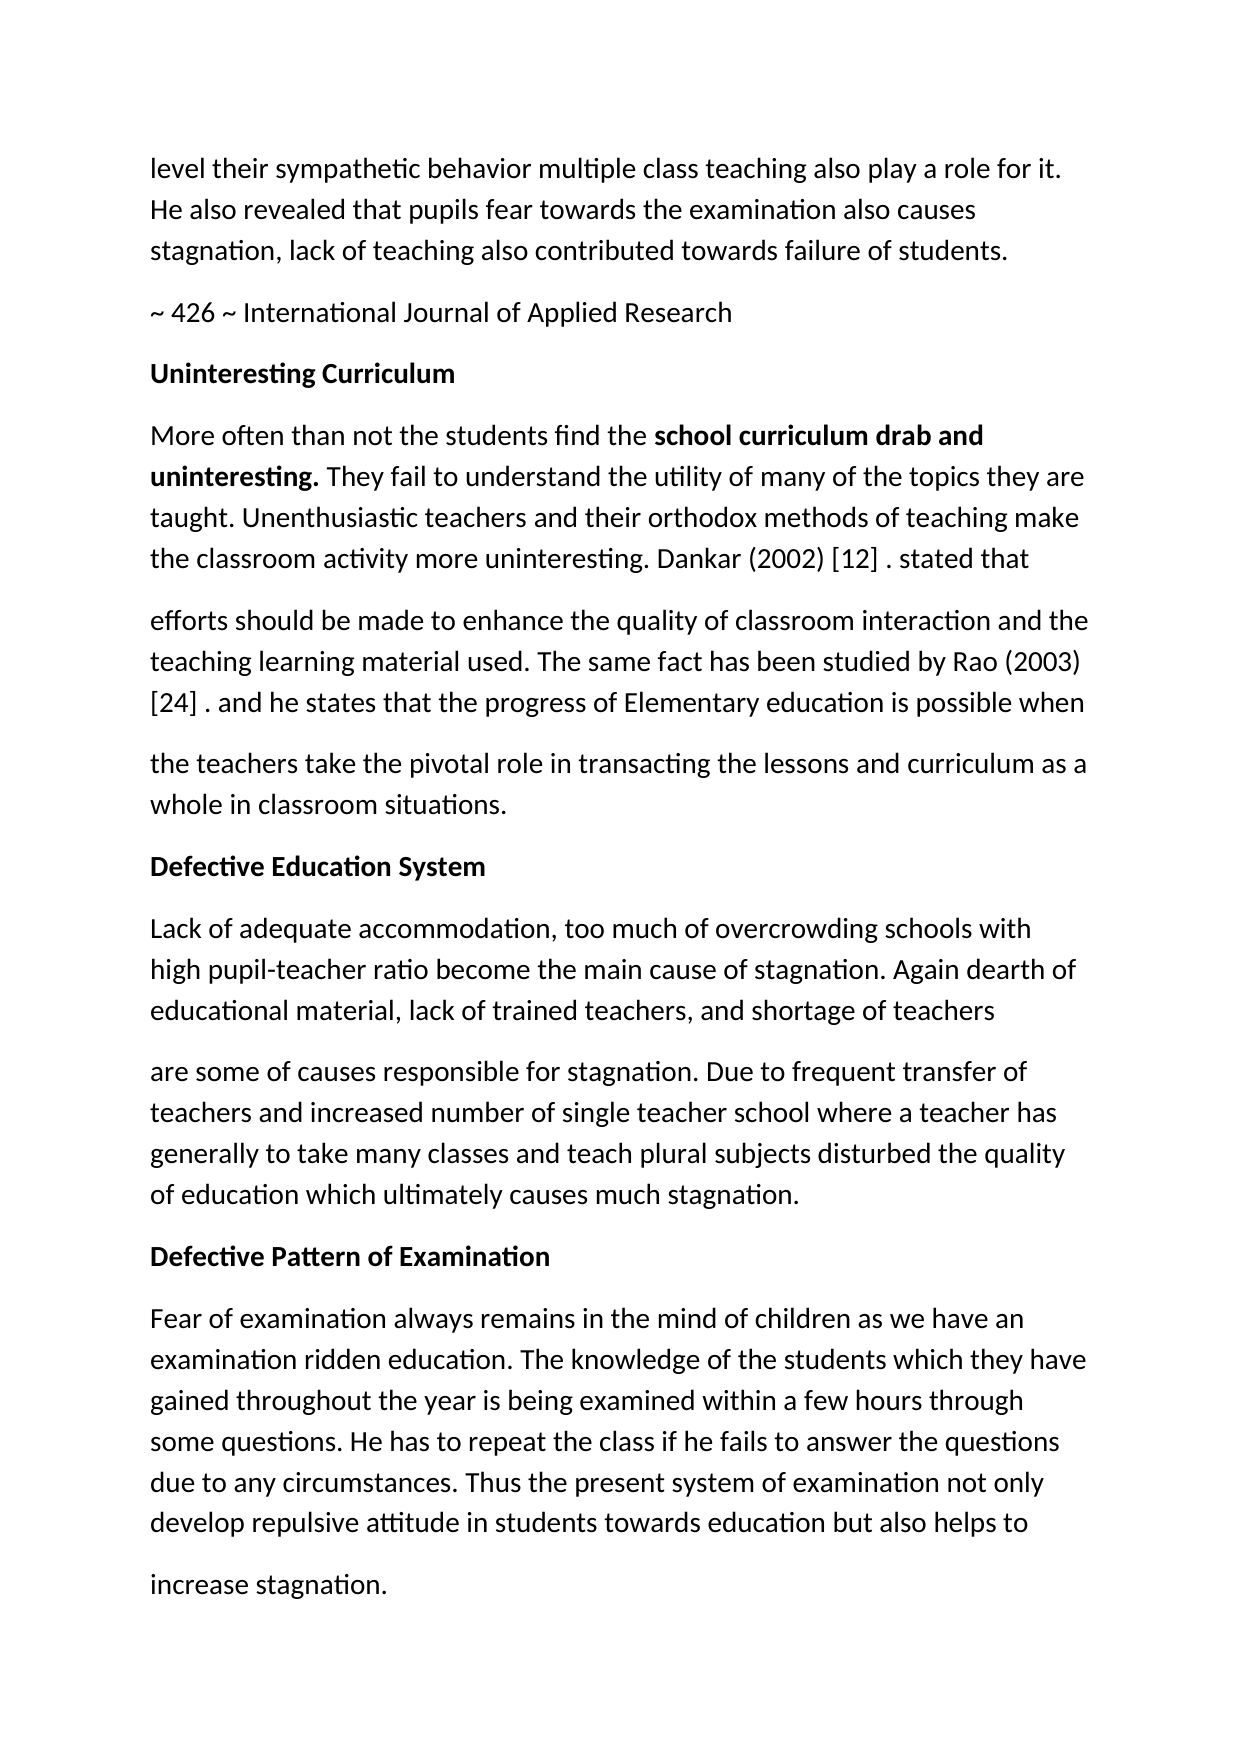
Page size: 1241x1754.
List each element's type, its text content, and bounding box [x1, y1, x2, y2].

text increase stagnation. [150, 1566, 1090, 1602]
text More often than not the students find the school curriculum drab and uninteresting. They fail to understand the utility of many of the topics they are taught. Unenthusiastic teachers and their orthodox methods of teaching make the classroom activity more uninteresting. Dankar (2002) [12] . stated that [150, 417, 1090, 576]
text ~ 426 ~ International Journal of Applied Research [150, 294, 1090, 329]
text Lack of adequate accommodation, too much of overcrowding schools with high pupil-teacher ratio become the main cause of stagnation. Again dearth of educational material, lack of trained teachers, and shortage of teachers [150, 910, 1090, 1027]
text Fear of examination always remains in the mind of children as we have an examination ridden education. The knowledge of the students which they have gained throughout the year is being examined within a few hours through some questions. He has to repeat the class if he fails to answer the questions due to any circumstances. Thus the present system of examination not only develop repulsive attitude in students towards education but also helps to [150, 1300, 1090, 1540]
text Defective Pattern of Examination [150, 1238, 1090, 1274]
text Uninteresting Curriculum [150, 355, 1090, 391]
text efforts should be made to enhance the quality of classroom interaction and the teaching learning material used. The same fact has been studied by Rao (2003) [24] . and he states that the progress of Elementary education is possible when [150, 602, 1090, 719]
text the teachers take the pivotal role in transacting the lessons and curriculum as a whole in classroom situations. [150, 745, 1090, 822]
text Defective Education System [150, 848, 1090, 884]
text are some of causes responsible for stagnation. Due to frequent transfer of teachers and increased number of single teacher school where a teacher has generally to take many classes and teach plural subjects disturbed the quality of education which ultimately causes much stagnation. [150, 1053, 1090, 1212]
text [150, 150, 1090, 267]
